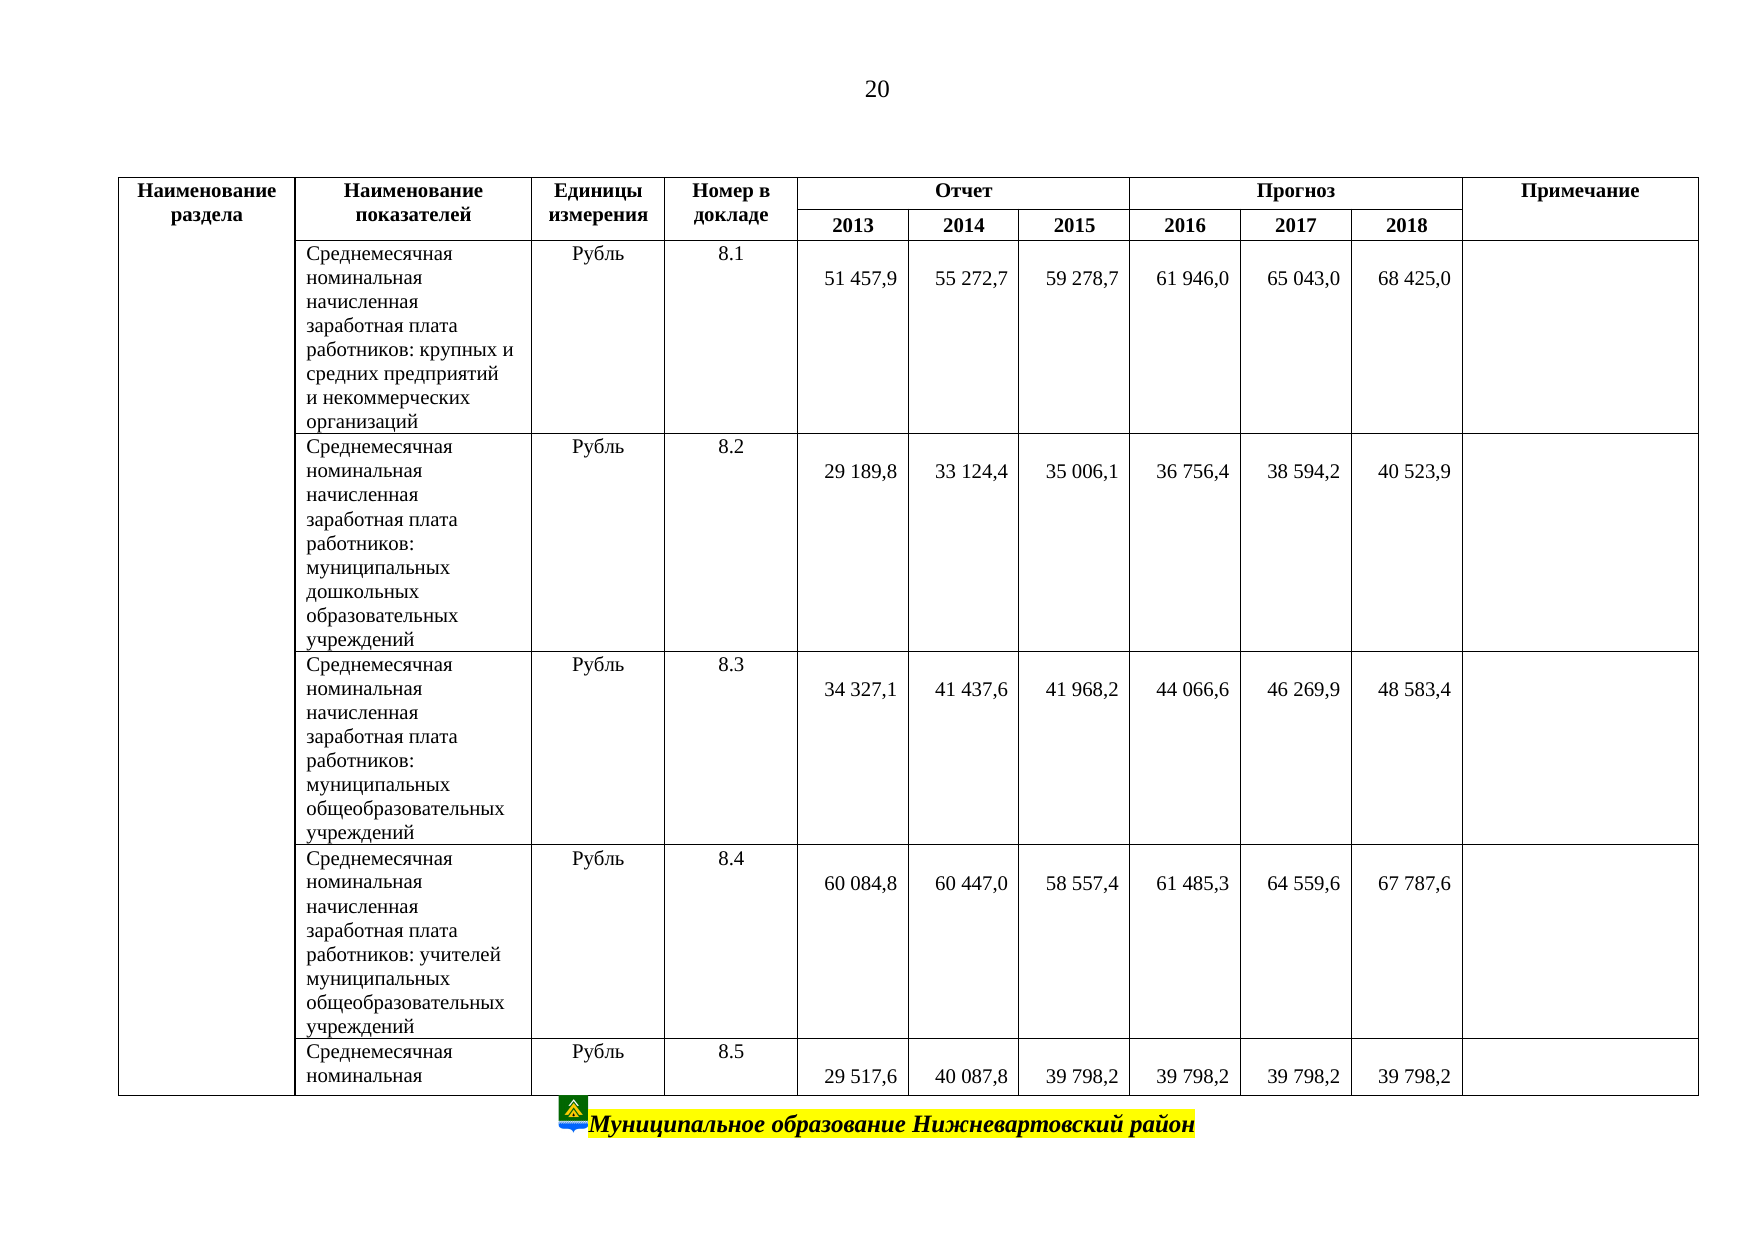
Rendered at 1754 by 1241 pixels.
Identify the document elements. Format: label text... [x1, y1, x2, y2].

table_cell 8.2 [665, 434, 797, 651]
table_cell 8.5 [665, 1039, 797, 1094]
table_cell 39 798,2 [1352, 1039, 1462, 1094]
table_cell Рубль [532, 434, 664, 651]
table_cell 8.4 [665, 845, 797, 1038]
table_cell Среднемесячная номинальная начисленная заработная плата работников: крупных и средних предприятий и некоммерческих организаций [296, 241, 531, 433]
table_cell Рубль [532, 652, 664, 844]
table_header Отчет [798, 178, 1129, 208]
table_cell Рубль [532, 1039, 664, 1094]
table_cell 41 968,2 [1019, 652, 1129, 844]
table_cell 40 087,8 [909, 1039, 1018, 1094]
table_cell 2016 [1130, 210, 1240, 240]
picture [558, 1095, 589, 1133]
table_cell 59 278,7 [1019, 241, 1129, 433]
table_cell 68 425,0 [1352, 241, 1462, 433]
table_cell Рубль [532, 241, 664, 433]
table_cell 34 327,1 [798, 652, 908, 844]
table_header Единицы измерения [532, 178, 664, 240]
table_cell 64 559,6 [1241, 845, 1351, 1038]
table_cell [1463, 241, 1698, 433]
table_cell 2014 [909, 210, 1018, 240]
table_cell 55 272,7 [909, 241, 1018, 433]
table_cell Среднемесячная номинальная начисленная заработная плата работников: учителей муниципальных общеобразовательных учреждений [296, 845, 531, 1038]
table_cell Среднемесячная номинальная начисленная заработная плата работников: муниципальных общеобразовательных учреждений [296, 652, 531, 844]
table_cell Рубль [532, 845, 664, 1038]
table_cell 61 485,3 [1130, 845, 1240, 1038]
table_cell 8.3 [665, 652, 797, 844]
table_cell 2017 [1241, 210, 1351, 240]
table_cell 38 594,2 [1241, 434, 1351, 651]
table_header Номер в докладе [665, 178, 797, 240]
table_header Прогноз [1130, 178, 1462, 208]
table_cell 2018 [1352, 210, 1462, 240]
table_cell 44 066,6 [1130, 652, 1240, 844]
table_cell 33 124,4 [909, 434, 1018, 651]
table_cell 2013 [798, 210, 908, 240]
table_cell 29 189,8 [798, 434, 908, 651]
table_cell 40 523,9 [1352, 434, 1462, 651]
table_cell 58 557,4 [1019, 845, 1129, 1038]
table_cell 60 447,0 [909, 845, 1018, 1038]
table_cell 61 946,0 [1130, 241, 1240, 433]
table_header Наименование раздела [119, 178, 294, 240]
table_cell 41 437,6 [909, 652, 1018, 844]
table_cell 65 043,0 [1241, 241, 1351, 433]
table_cell 60 084,8 [798, 845, 908, 1038]
table_cell [1463, 845, 1698, 1038]
table_cell 39 798,2 [1130, 1039, 1240, 1094]
table_cell 39 798,2 [1019, 1039, 1129, 1094]
table_cell [1463, 1039, 1698, 1094]
table_cell 39 798,2 [1241, 1039, 1351, 1094]
table_cell 36 756,4 [1130, 434, 1240, 651]
table_cell 67 787,6 [1352, 845, 1462, 1038]
table_cell 51 457,9 [798, 241, 908, 433]
table_cell 8.1 [665, 241, 797, 433]
table_header Примечание [1463, 178, 1698, 240]
table_cell [1463, 434, 1698, 651]
table_cell 2015 [1019, 210, 1129, 240]
table_header Наименование показателей [296, 178, 531, 240]
table_cell Среднемесячная номинальная начисленная заработная плата работников: муниципальных дошкольных образовательных учреждений [296, 434, 531, 651]
table_cell 29 517,6 [798, 1039, 908, 1094]
table_cell [1463, 652, 1698, 844]
table_cell 46 269,9 [1241, 652, 1351, 844]
table_cell Среднемесячная номинальная начисленная заработная плата работников: муниципальных учреждений культуры и искусства [296, 1039, 531, 1094]
table_cell 35 006,1 [1019, 434, 1129, 651]
table_cell 48 583,4 [1352, 652, 1462, 844]
